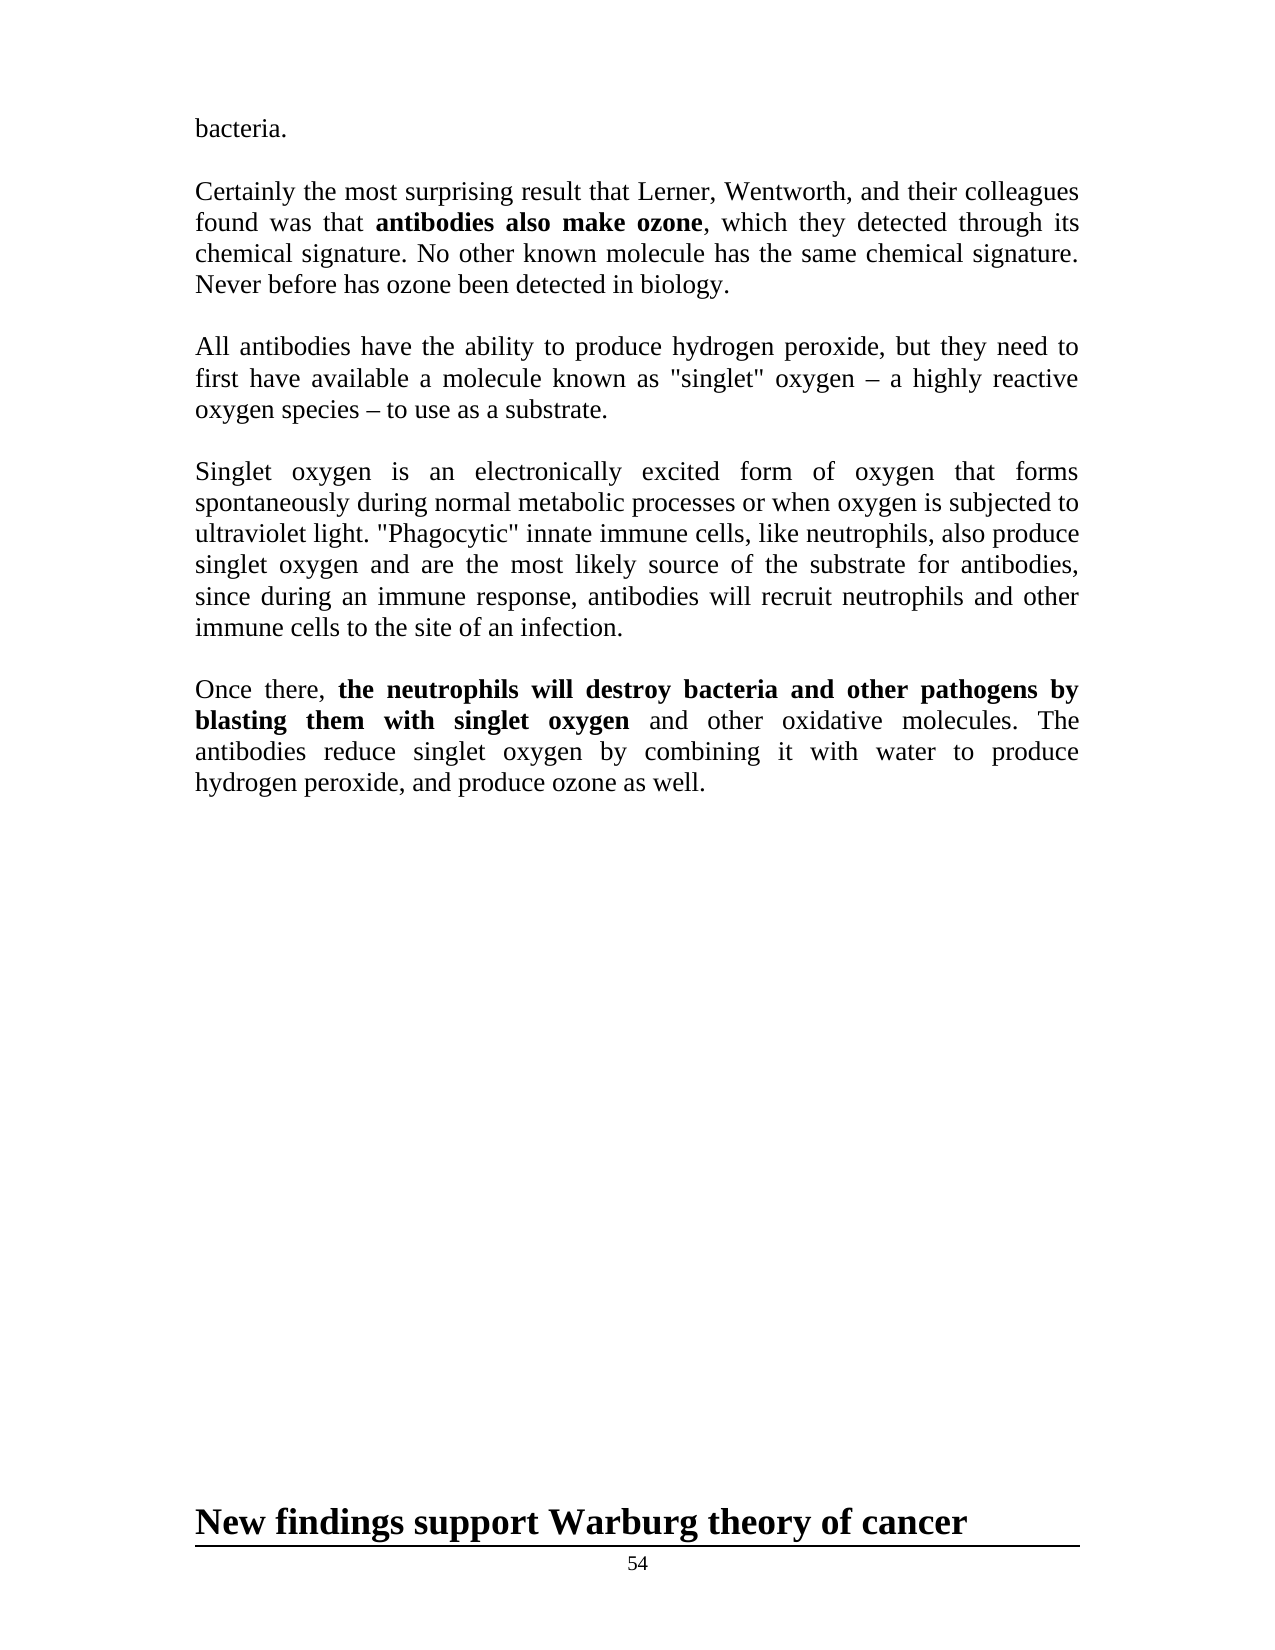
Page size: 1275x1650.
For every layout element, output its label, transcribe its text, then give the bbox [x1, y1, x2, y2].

text Singlet oxygen is an electronically excited form of oxygen that forms spontaneously during normal metabolic processes or when oxygen is subjected to ultraviolet light. "Phagocytic" innate immune cells, like neutrophils, also produce singlet oxygen and are the most likely source of the substrate for antibodies, since during an immune response, antibodies will recruit neutrophils and other immune cells to the site of an infection. [195, 424, 1080, 642]
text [195, 112, 1080, 299]
text All antibodies have the ability to produce hydrogen peroxide, but they need to first have available a molecule known as "singlet" oxygen – a highly reactive oxygen species – to use as a substrate. [195, 299, 1080, 424]
text New findings support Warburg theory of cancer [195, 1500, 1080, 1545]
text Once there, the neutrophils will destroy bacteria and other pathogens by blasting them with singlet oxygen and other oxidative molecules. The antibodies reduce singlet oxygen by combining it with water to produce hydrogen peroxide, and produce ozone as well. [195, 642, 1080, 798]
